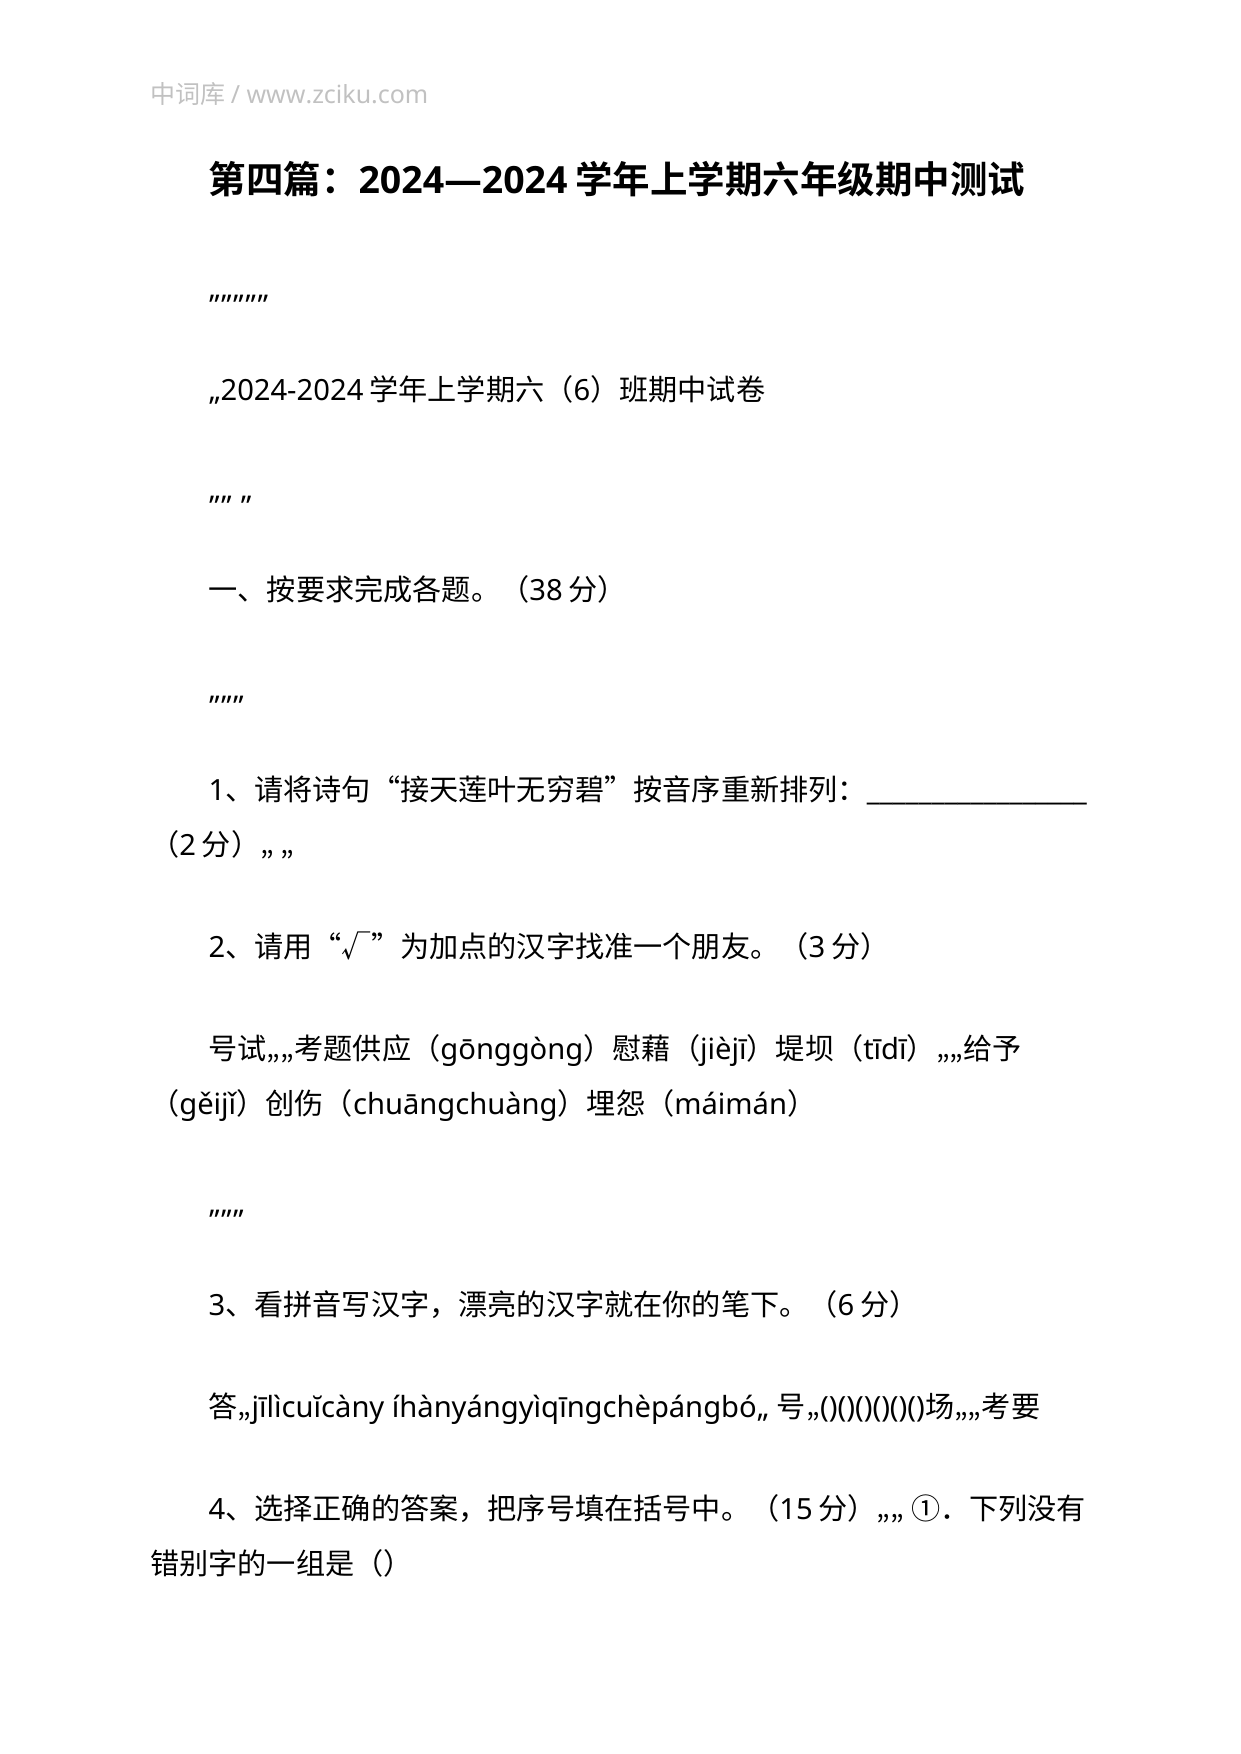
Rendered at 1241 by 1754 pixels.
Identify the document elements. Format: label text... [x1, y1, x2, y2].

text 一、按要求完成各题。（38分） [150, 566, 1090, 609]
text 4、选择正确的答案，把序号填在括号中。（15分）„„ ①．下列没有错别字的一组是（） [150, 1485, 1090, 1582]
text 第四篇：2024—2024学年上学期六年级期中测试 [150, 150, 1090, 204]
text 1、请将诗句“接天莲叶无穷碧”按音序重新排列：_________________（2分）„ „ [150, 767, 1090, 864]
text 3、看拼音写汉字，漂亮的汉字就在你的笔下。（6分） [150, 1281, 1090, 1324]
text „2024-2024学年上学期六（6）班期中试卷 [150, 366, 1090, 408]
text „„„ [150, 668, 1090, 708]
text „„„ [150, 1183, 1090, 1222]
text 号试„„考题供应（gōnggòng）慰藉（jièjī）堤坝（tīdī）„„给予（gěijǐ）创伤（chuāngchuàng）埋怨（máimán） [150, 1026, 1090, 1123]
text „„ „ [150, 468, 1090, 508]
text „„„„„ [150, 268, 1090, 307]
text 答„jīlìcuĭcàny íhànyángyìqīngchèpángbó„ 号„()()()()()()场„„考要 [150, 1383, 1090, 1426]
text 2、请用“√”为加点的汉字找准一个朋友。（3分） [150, 924, 1090, 966]
